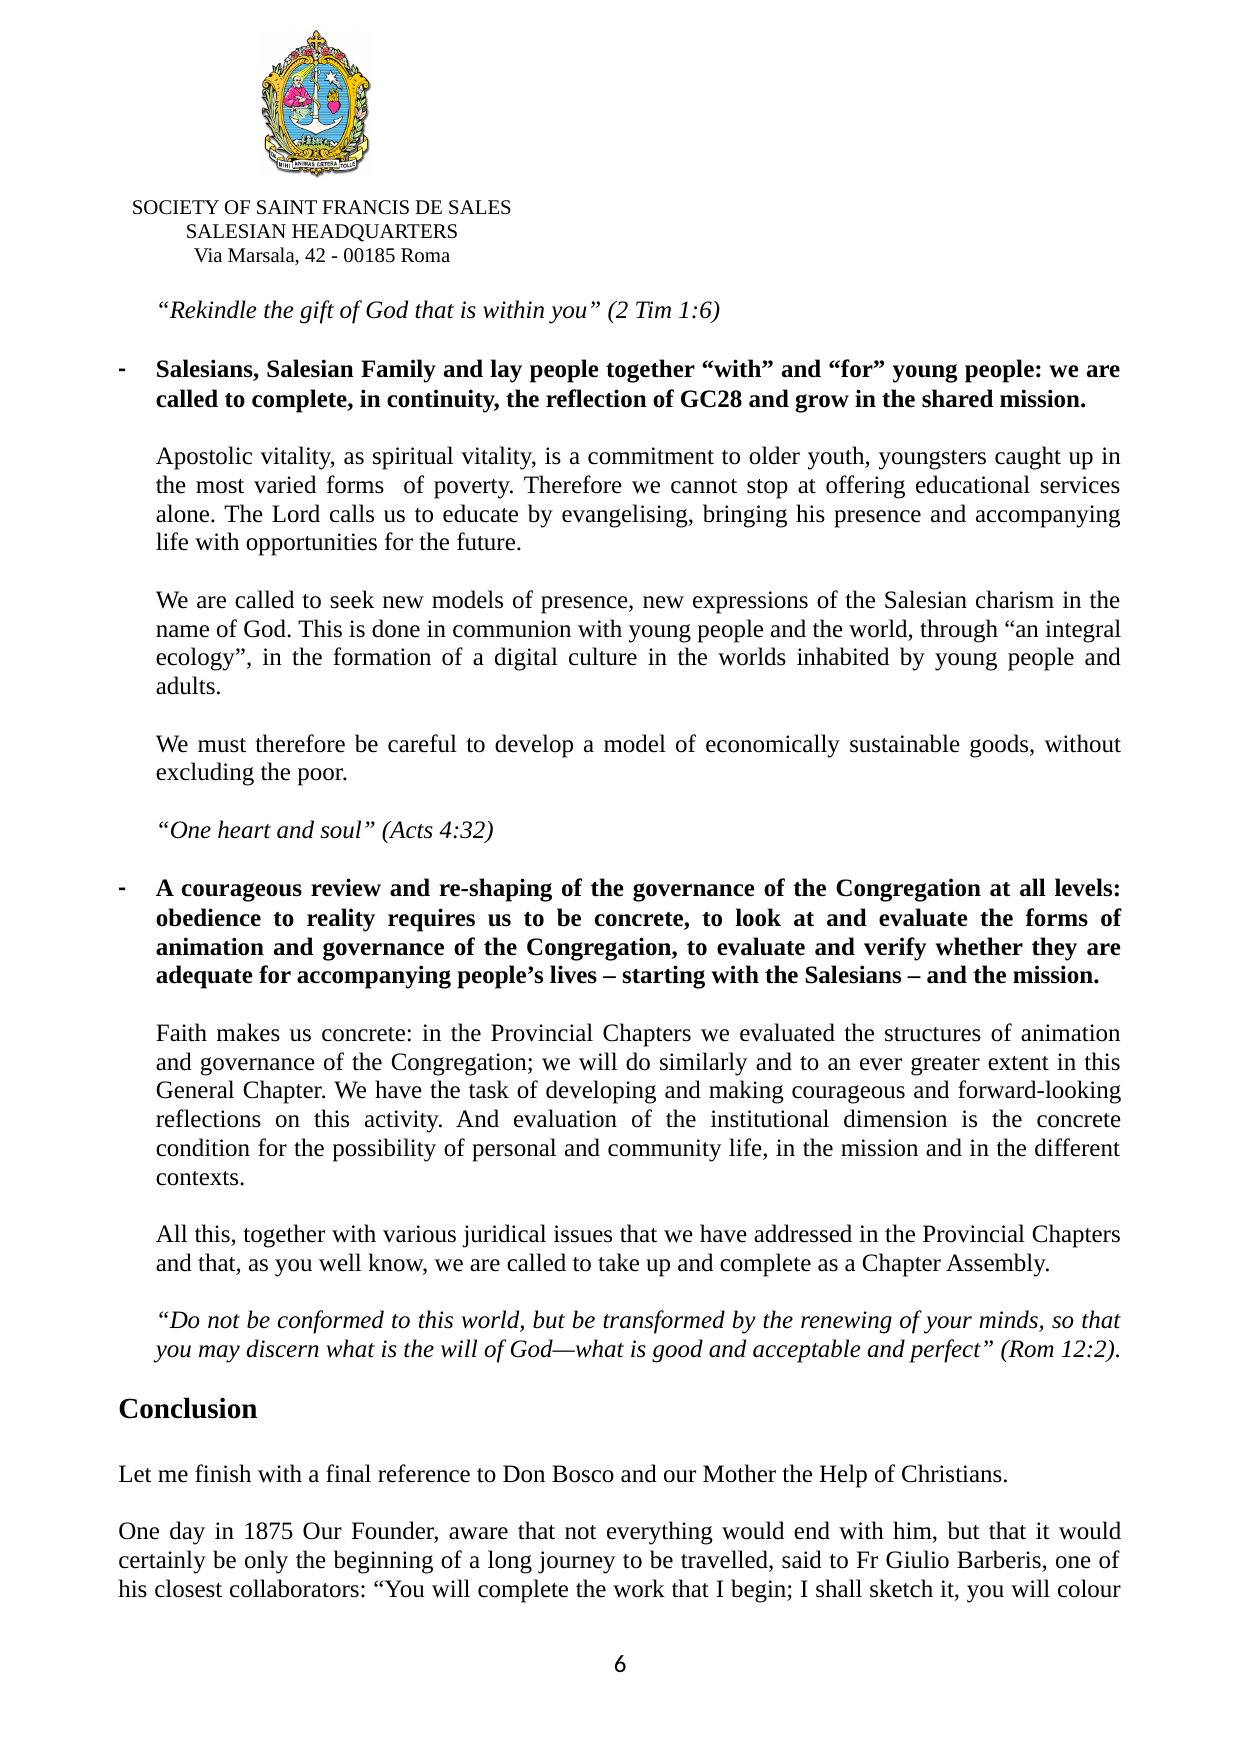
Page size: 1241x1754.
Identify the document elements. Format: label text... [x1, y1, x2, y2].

text We must therefore be careful to develop a model of economically sustainable goods, without excluding the poor. [156, 729, 1122, 786]
picture [259, 28, 372, 179]
text Apostolic vitality, as spiritual vitality, is a commitment to older youth, youngsters caught up in the most varied forms of poverty. Therefore we cannot stop at offering educational services alone. The Lord calls us to educate by evangelising, bringing his presence and accompanying life with opportunities for the future. [156, 441, 1122, 556]
text Let me finish with a final reference to Don Bosco and our Mother the Help of Christians. [118, 1459, 1122, 1487]
text Conclusion [118, 1392, 1122, 1425]
list A courageous review and re-shaping of the governance of the Congregation at all levels: obedience to reality requires us to be concrete, to look at and evaluate the forms of animation and governance of the Congregation, to evaluate and verify whether they are adequate for accompanying people’s lives – starting with the Salesians – and the mission. [118, 872, 1122, 989]
text All this, together with various juridical issues that we have addressed in the Provincial Chapters and that, as you well know, we are called to take up and complete as a Chapter Assembly. [156, 1219, 1122, 1277]
text “Rekindle the gift of God that is within you” (2 Tim 1:6) [156, 296, 1122, 324]
text Faith makes us concrete: in the Provincial Chapters we evaluated the structures of animation and governance of the Congregation; we will do similarly and to an ever greater extent in this General Chapter. We have the task of developing and making courageous and forward-looking reflections on this activity. And evaluation of the institutional dimension is the concrete condition for the possibility of personal and community life, in the mission and in the different contexts. [156, 1018, 1122, 1190]
text We are called to seek new models of presence, new expressions of the Salesian charism in the name of God. This is done in communion with young people and the world, through “an integral ecology”, in the formation of a digital culture in the worlds inhabited by young people and adults. [156, 585, 1122, 700]
text “One heart and soul” (Acts 4:32) [156, 815, 1122, 844]
text “Do not be conformed to this world, but be transformed by the renewing of your minds, so that you may discern what is the will of God—what is good and acceptable and perfect” (Rom 12:2). [156, 1305, 1122, 1363]
list Salesians, Salesian Family and lay people together “with” and “for” young people: we are called to complete, in continuity, the reflection of GC28 and grow in the shared mission. [118, 353, 1122, 412]
